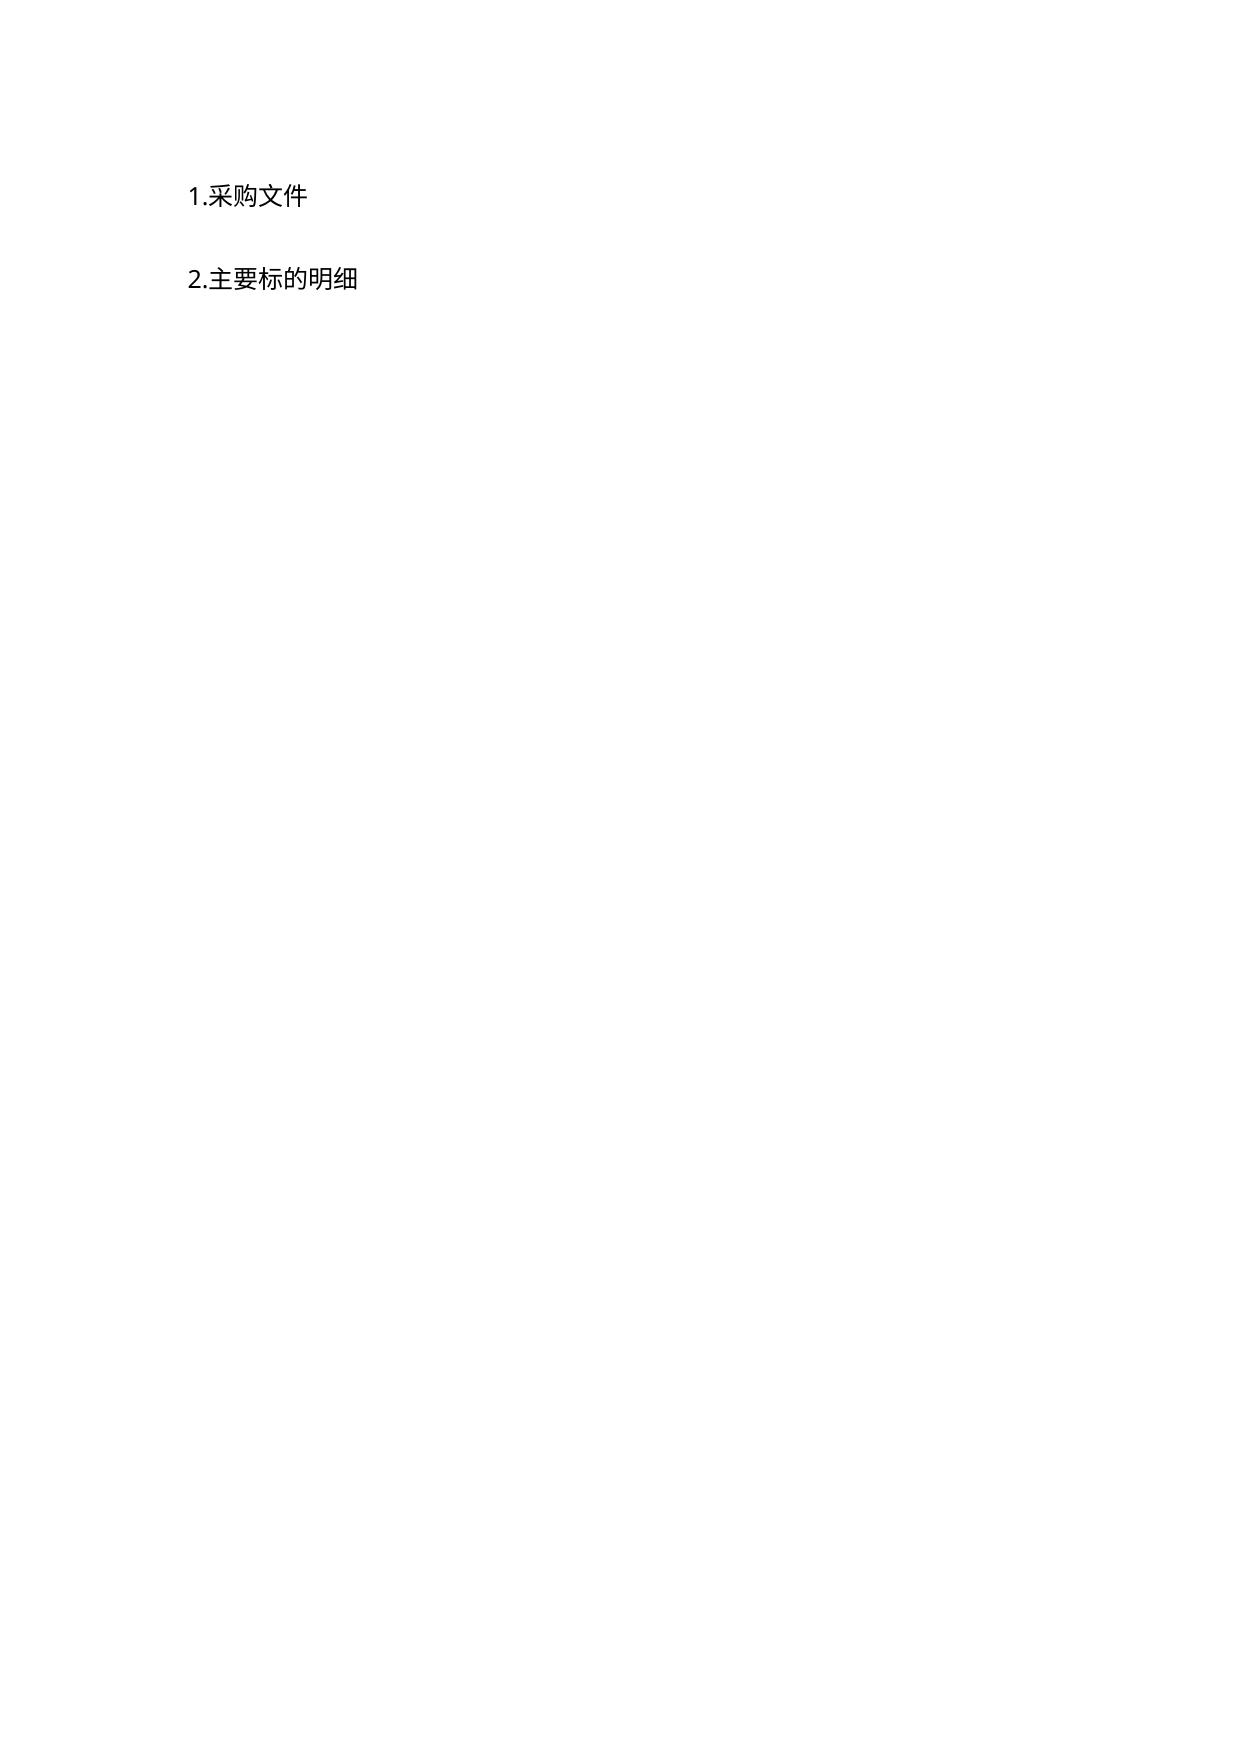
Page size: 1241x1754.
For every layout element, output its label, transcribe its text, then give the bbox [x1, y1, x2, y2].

text 2.主要标的明细 [187, 245, 1053, 310]
text 1.采购文件 [187, 162, 1053, 227]
